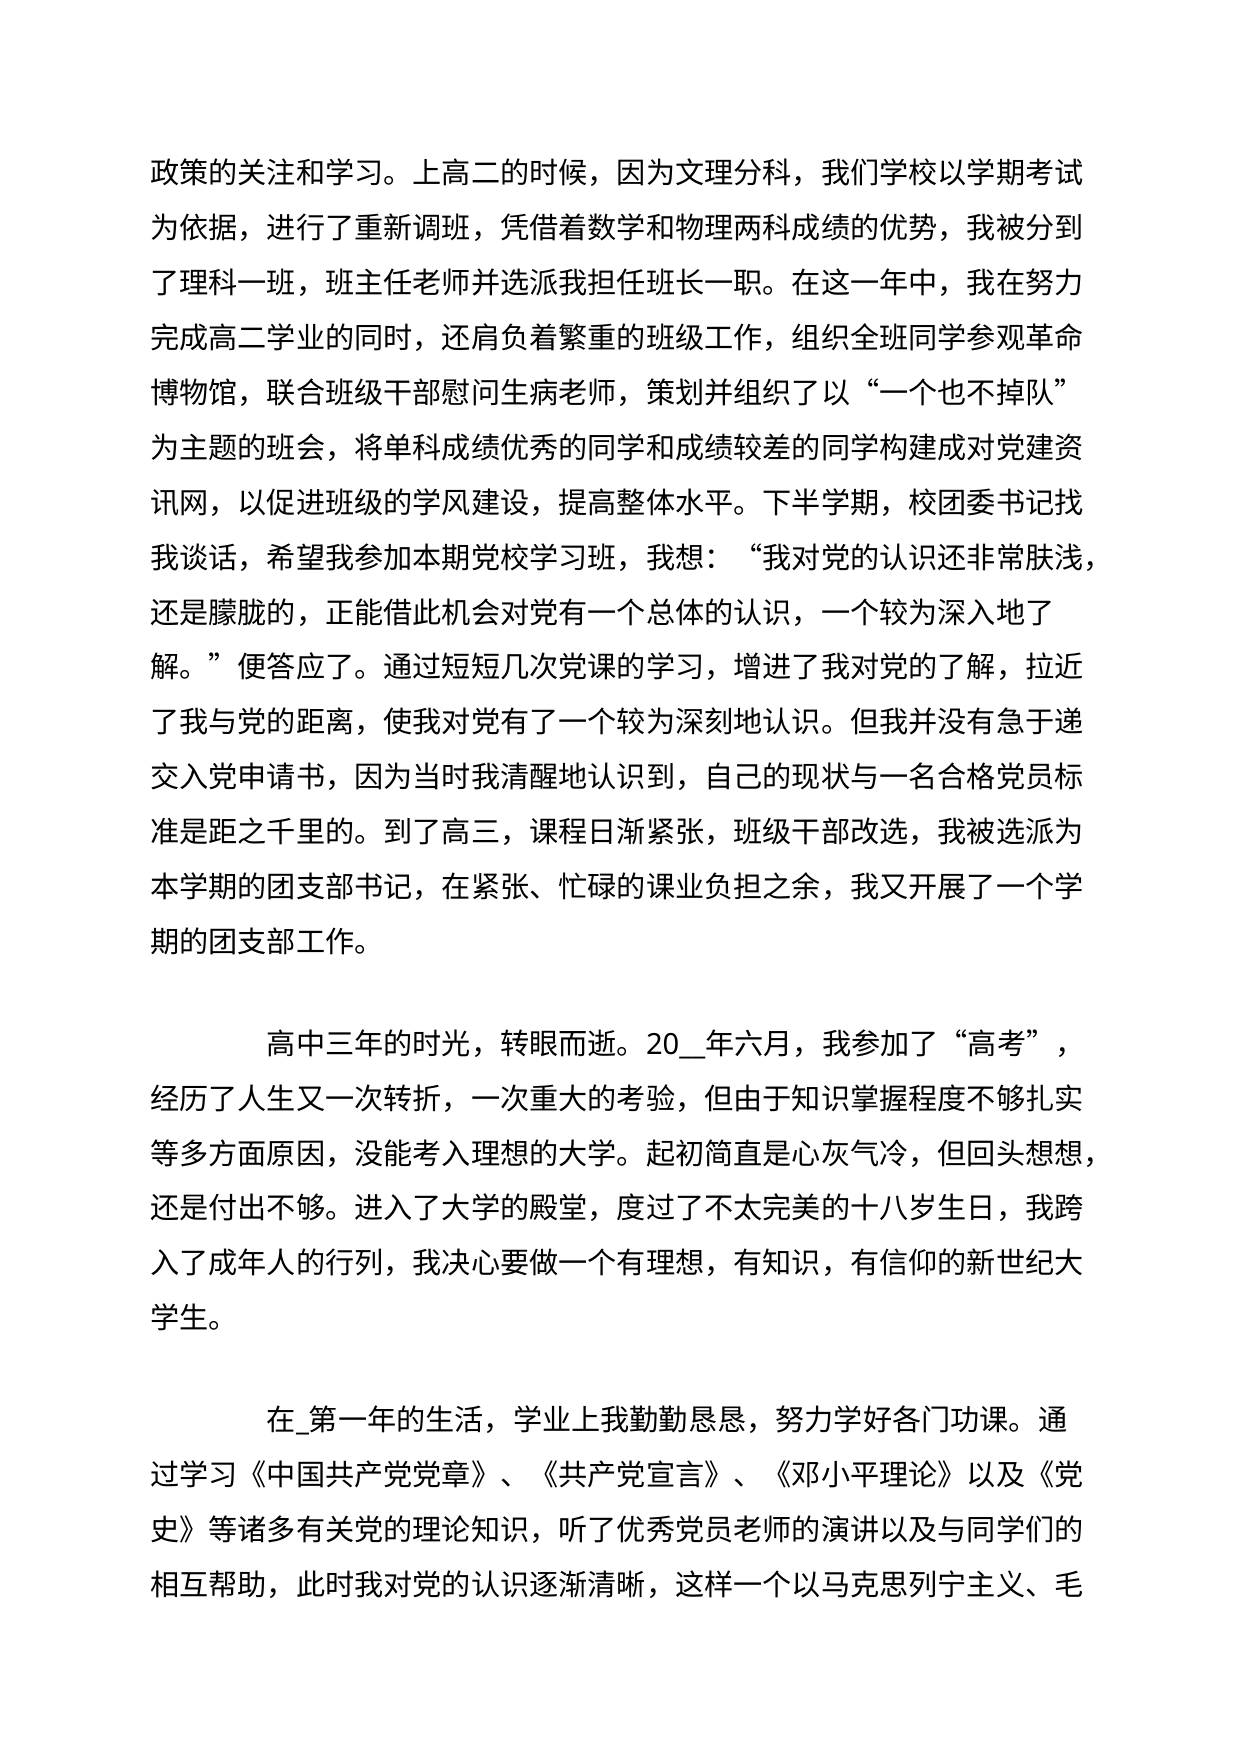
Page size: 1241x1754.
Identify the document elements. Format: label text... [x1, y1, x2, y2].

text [150, 1397, 1090, 1604]
text 高中三年的时光，转眼而逝。20__年六月，我参加了“高考”，经历了人生又一次转折，一次重大的考验，但由于知识掌握程度不够扎实等多方面原因，没能考入理想的大学。起初简直是心灰气冷，但回头想想，还是付出不够。进入了大学的殿堂，度过了不太完美的十八岁生日，我跨入了成年人的行列，我决心要做一个有理想，有知识，有信仰的新世纪大学生。 [150, 1020, 1090, 1337]
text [150, 150, 1090, 961]
